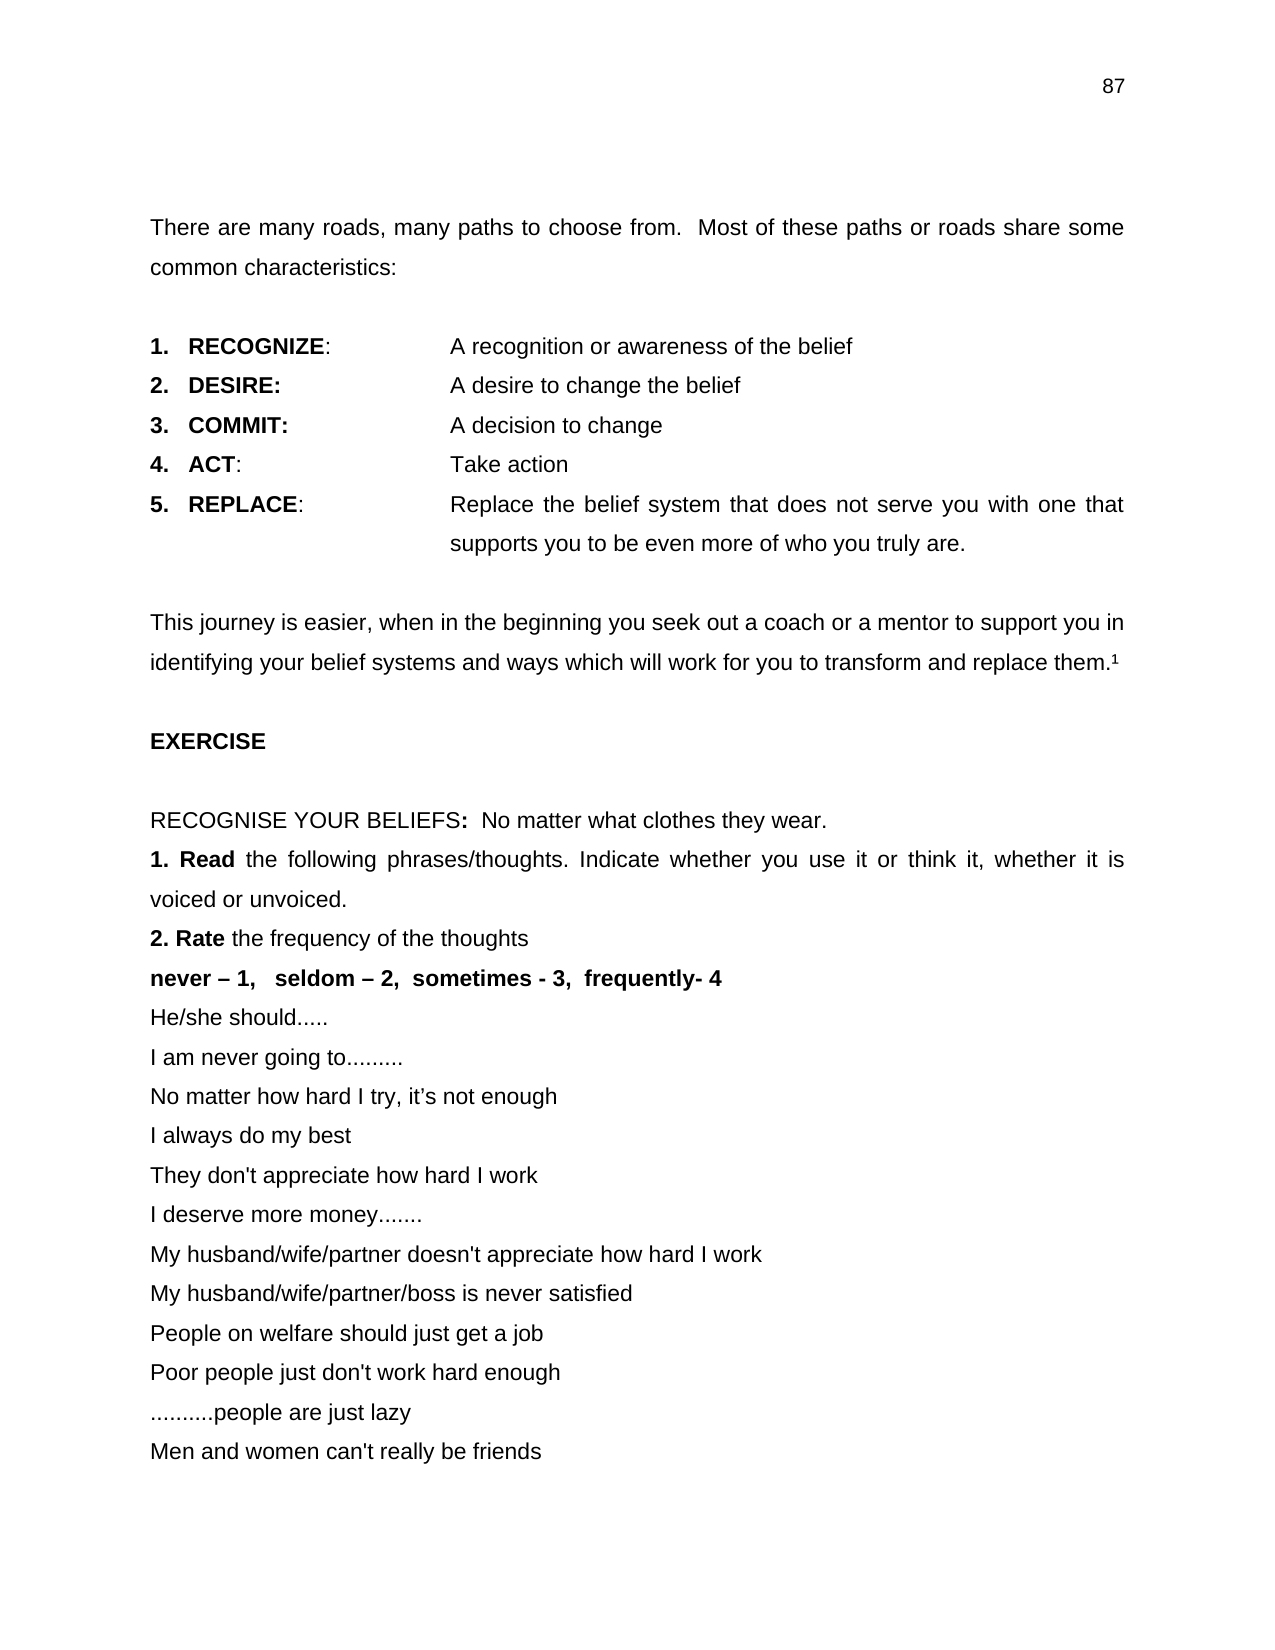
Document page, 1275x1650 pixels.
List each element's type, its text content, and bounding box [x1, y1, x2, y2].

text 1. RECOGNIZE: A recognition or awareness of the belief [150, 333, 1125, 359]
text He/she should..... [150, 1004, 1125, 1030]
text People on welfare should just get a job [150, 1320, 1125, 1346]
text There are many roads, many paths to choose from. Most of these paths or roads share some common characteristics: [150, 214, 1125, 280]
text 4. ACT: Take action [150, 451, 1125, 478]
text This journey is easier, when in the beginning you seek out a coach or a mentor to support you in identifying your belief systems and ways which will work for you to transform and replace them.¹ [150, 609, 1125, 675]
text RECOGNISE YOUR BELIEFS: No matter what clothes they wear. [150, 807, 1125, 833]
text 1. Read the following phrases/thoughts. Indicate whether you use it or think it, whether it is voiced or unvoiced. [150, 846, 1125, 912]
text EXERCISE [150, 728, 1125, 754]
text I deserve more money....... [150, 1201, 1125, 1228]
text My husband/wife/partner doesn't appreciate how hard I work [150, 1241, 1125, 1267]
text They don't appreciate how hard I work [150, 1162, 1125, 1188]
text My husband/wife/partner/boss is never satisfied [150, 1280, 1125, 1307]
text Men and women can't really be friends [150, 1438, 1125, 1464]
text I am never going to......... [150, 1043, 1125, 1070]
text 3. COMMIT: A decision to change [150, 412, 1125, 438]
text 2. Rate the frequency of the thoughts [150, 925, 1125, 951]
text Poor people just don't work hard enough [150, 1359, 1125, 1386]
text never – 1, seldom – 2, sometimes - 3, frequently- 4 [150, 964, 1125, 991]
text 2. DESIRE: A desire to change the belief [150, 372, 1125, 399]
text I always do my best [150, 1122, 1125, 1149]
text No matter how hard I try, it’s not enough [150, 1083, 1125, 1109]
text ..........people are just lazy [150, 1399, 1125, 1425]
text 5. REPLACE: Replace the belief system that does not serve you with one that supports you to be even more of who you truly are. [150, 491, 1125, 557]
